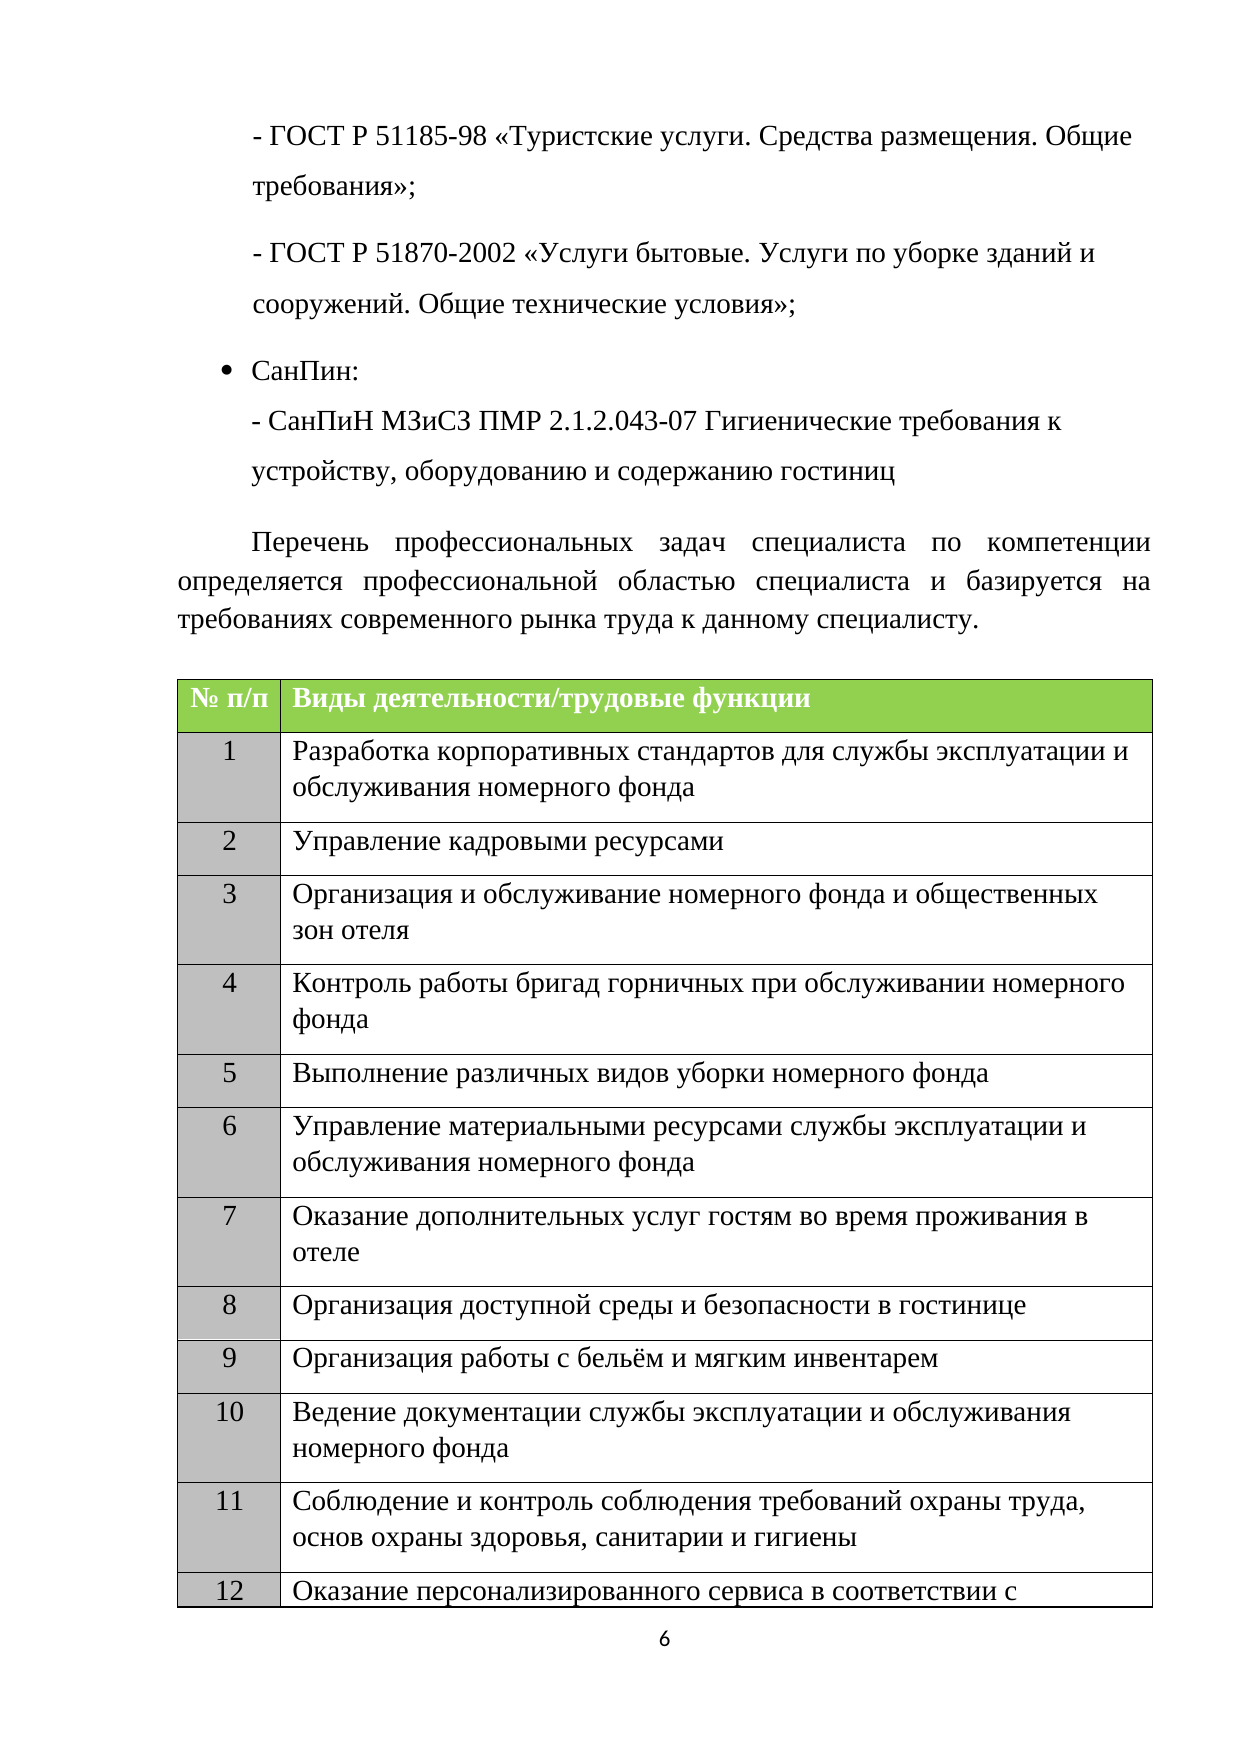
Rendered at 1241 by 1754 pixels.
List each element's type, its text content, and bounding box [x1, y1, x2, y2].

table_cell Управление кадровыми ресурсами [281, 823, 1152, 875]
table_cell Организация работы с бельём и мягким инвентарем [281, 1341, 1152, 1393]
text - ГОСТ Р 51870-2002 «Услуги бытовые. Услуги по уборке зданий и сооружений. Общие технические условия»; [252, 235, 1152, 319]
table_cell 12 [178, 1573, 280, 1606]
table_cell Соблюдение и контроль соблюдения требований охраны труда, основ охраны здоровья, санитарии и гигиены [281, 1483, 1152, 1572]
table_cell 3 [178, 876, 280, 964]
table_cell 5 [178, 1055, 280, 1107]
list - СанПиН МЗиСЗ ПМР 2.1.2.043-07 Гигиенические требования к устройству, оборудованию и содержанию гостиниц [251, 403, 1152, 487]
list СанПин: [222, 353, 1152, 386]
text - ГОСТ Р 51185-98 «Туристские услуги. Средства размещения. Общие требования»; [252, 118, 1152, 202]
table_cell Ведение документации службы эксплуатации и обслуживания номерного фонда [281, 1394, 1152, 1482]
table_cell Выполнение различных видов уборки номерного фонда [281, 1055, 1152, 1107]
table_cell Контроль работы бригад горничных при обслуживании номерного фонда [281, 965, 1152, 1054]
table_cell Оказание дополнительных услуг гостям во время проживания в отеле [281, 1198, 1152, 1286]
table_cell Организация доступной среды и безопасности в гостинице [281, 1287, 1152, 1339]
table_cell 2 [178, 823, 280, 875]
table_cell 10 [178, 1394, 280, 1482]
table_cell 7 [178, 1198, 280, 1286]
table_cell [281, 1573, 1152, 1606]
table_header № п/п [178, 680, 280, 732]
table_cell 1 [178, 733, 280, 822]
table_cell 9 [178, 1341, 280, 1393]
table_cell Управление материальными ресурсами службы эксплуатации и обслуживания номерного фонда [281, 1108, 1152, 1197]
table_cell Организация и обслуживание номерного фонда и общественных зон отеля [281, 876, 1152, 964]
table_cell Разработка корпоративных стандартов для службы эксплуатации и обслуживания номерного фонда [281, 733, 1152, 822]
table_header Виды деятельности/трудовые функции [281, 680, 1152, 732]
table_cell 8 [178, 1287, 280, 1339]
table_cell 4 [178, 965, 280, 1054]
table_cell 11 [178, 1483, 280, 1572]
table_cell 6 [178, 1108, 280, 1197]
text Перечень профессиональных задач специалиста по компетенции определяется профессиональной областью специалиста и базируется на требованиях современного рынка труда к данному специалисту. [177, 524, 1152, 635]
